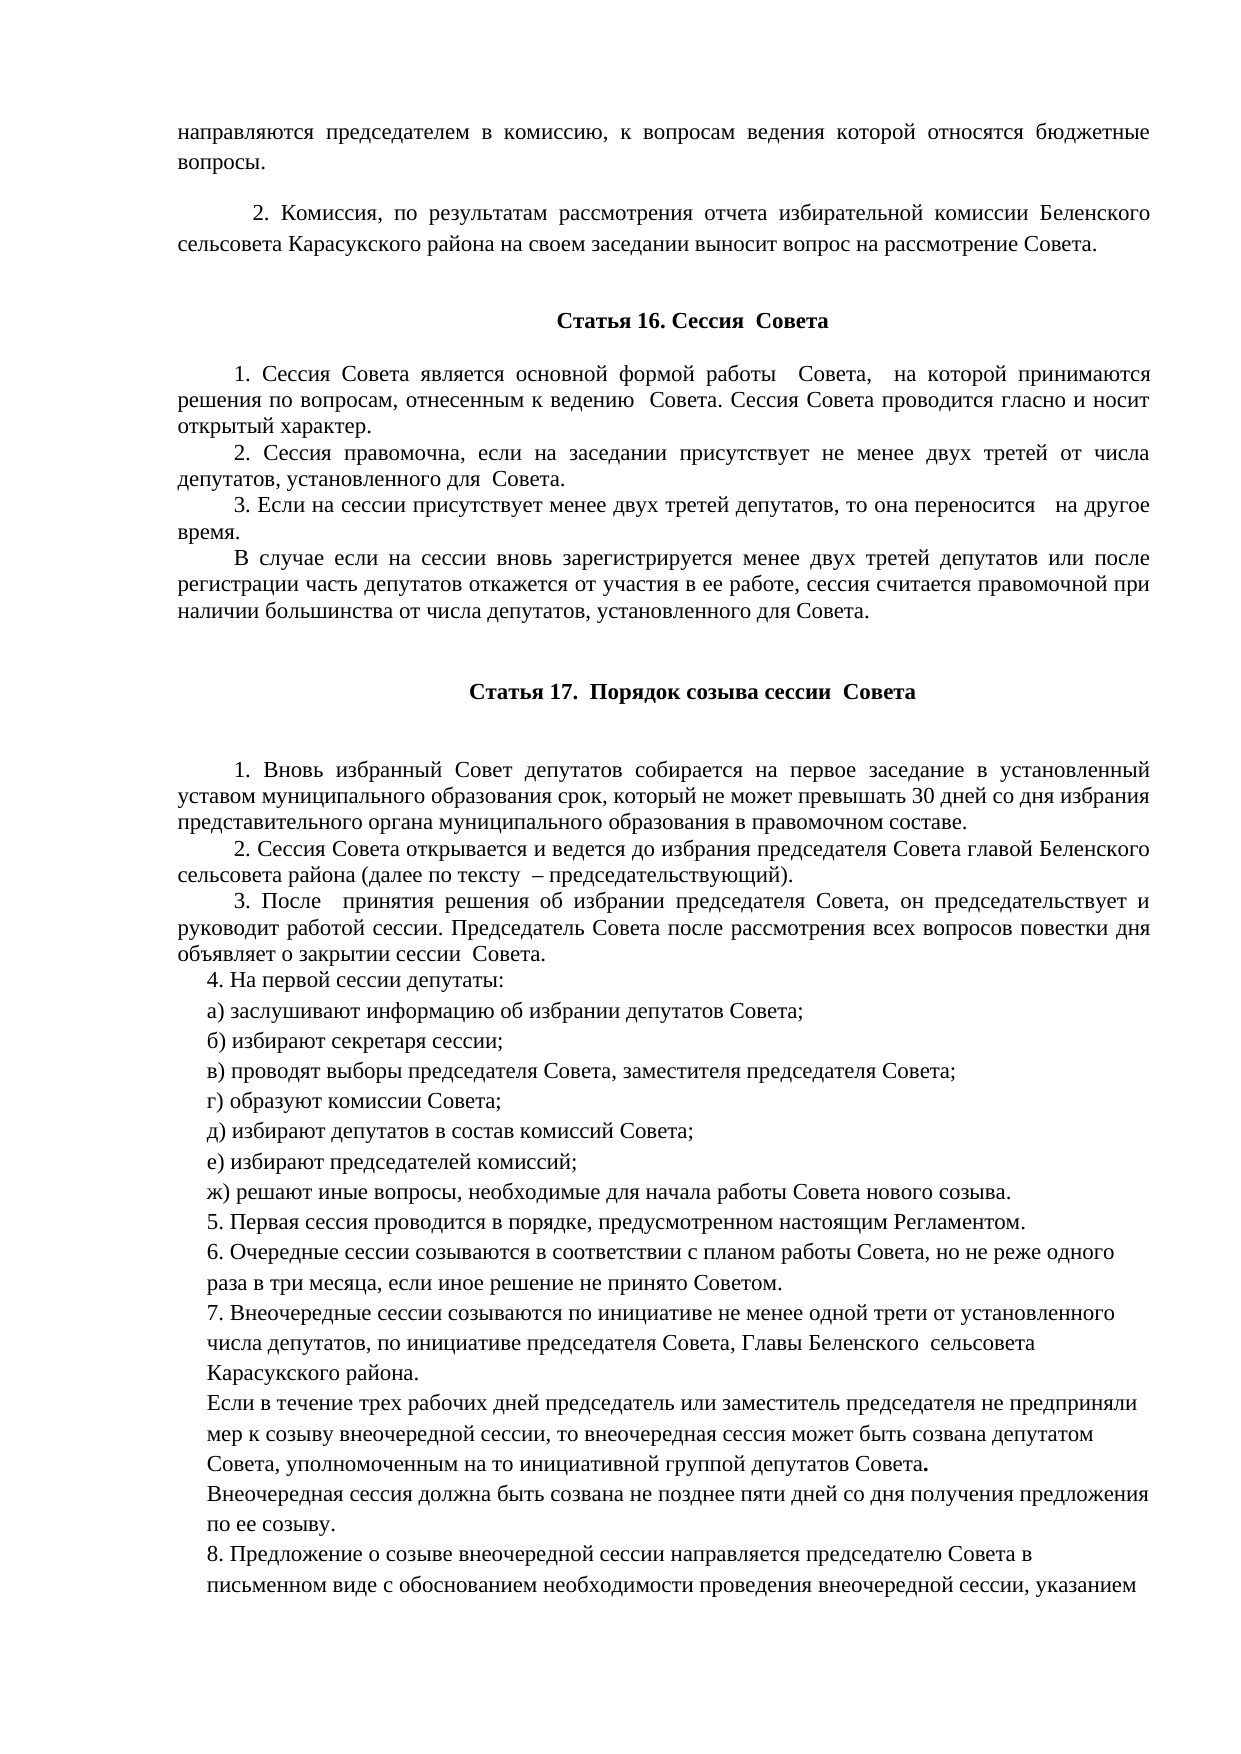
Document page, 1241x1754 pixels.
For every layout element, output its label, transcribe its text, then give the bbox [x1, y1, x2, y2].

text 1. Вновь избранный Совет депутатов собирается на первое заседание в установленный уставом муниципального образования срок, который не может превышать 30 дней со дня избрания представительного органа муниципального образования в правомочном составе. [177, 756, 1152, 835]
text 2. Сессия правомочна, если на заседании присутствует не менее двух третей от числа депутатов, установленного для Совета. [177, 439, 1152, 491]
text Статья 16. Сессия Совета [177, 307, 1152, 333]
text ж) решают иные вопросы, необходимые для начала работы Совета нового созыва. [207, 1178, 1152, 1204]
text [207, 1541, 1152, 1597]
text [177, 118, 1152, 175]
text Статья 17. Порядок созыва сессии Совета [177, 678, 1152, 705]
text 3. Если на сессии присутствует менее двух третей депутатов, то она переносится на другое время. [177, 491, 1152, 544]
text 6. Очередные сессии созываются в соответствии с планом работы Совета, но не реже одного раза в три месяца, если иное решение не принято Советом. [207, 1238, 1152, 1295]
text 2. Комиссия, по результатам рассмотрения отчета избирательной комиссии Беленского сельсовета Карасукского района на своем заседании выносит вопрос на рассмотрение Совета. [177, 199, 1152, 256]
text 2. Сессия Совета открывается и ведется до избрания председателя Совета главой Беленского сельсовета района (далее по тексту – председательствующий). [177, 835, 1152, 887]
text г) образуют комиссии Совета; [207, 1087, 1152, 1114]
text Если в течение трех рабочих дней председатель или заместитель председателя не предприняли мер к созыву внеочередной сессии, то внеочередная сессия может быть созвана депутатом Совета, уполномоченным на то инициативной группой депутатов Совета. [207, 1389, 1152, 1476]
text Внеочередная сессия должна быть созвана не позднее пяти дней со дня получения предложения по ее созыву. [207, 1480, 1152, 1537]
text 5. Первая сессия проводится в порядке, предусмотренном настоящим Регламентом. [207, 1208, 1152, 1234]
text е) избирают председателей комиссий; [207, 1148, 1152, 1174]
text 3. После принятия решения об избрании председателя Совета, он председательствует и руководит работой сессии. Председатель Совета после рассмотрения всех вопросов повестки дня объявляет о закрытии сессии Совета. [177, 887, 1152, 967]
text В случае если на сессии вновь зарегистрируется менее двух третей депутатов или после регистрации часть депутатов откажется от участия в ее работе, сессия считается правомочной при наличии большинства от числа депутатов, установленного для Совета. [177, 544, 1152, 623]
text 1. Сессия Совета является основной формой работы Совета, на которой принимаются решения по вопросам, отнесенным к ведению Совета. Сессия Совета проводится гласно и носит открытый характер. [177, 360, 1152, 439]
text д) избирают депутатов в состав комиссий Совета; [207, 1118, 1152, 1144]
text 4. На первой сессии депутаты: [207, 967, 1152, 993]
text 7. Внеочередные сессии созываются по инициативе не менее одной трети от установленного числа депутатов, по инициативе председателя Совета, Главы Беленского сельсовета Карасукского района. [207, 1299, 1152, 1386]
text б) избирают секретаря сессии; [207, 1027, 1152, 1053]
text в) проводят выборы председателя Совета, заместителя председателя Совета; [207, 1057, 1152, 1083]
text а) заслушивают информацию об избрании депутатов Совета; [207, 997, 1152, 1023]
